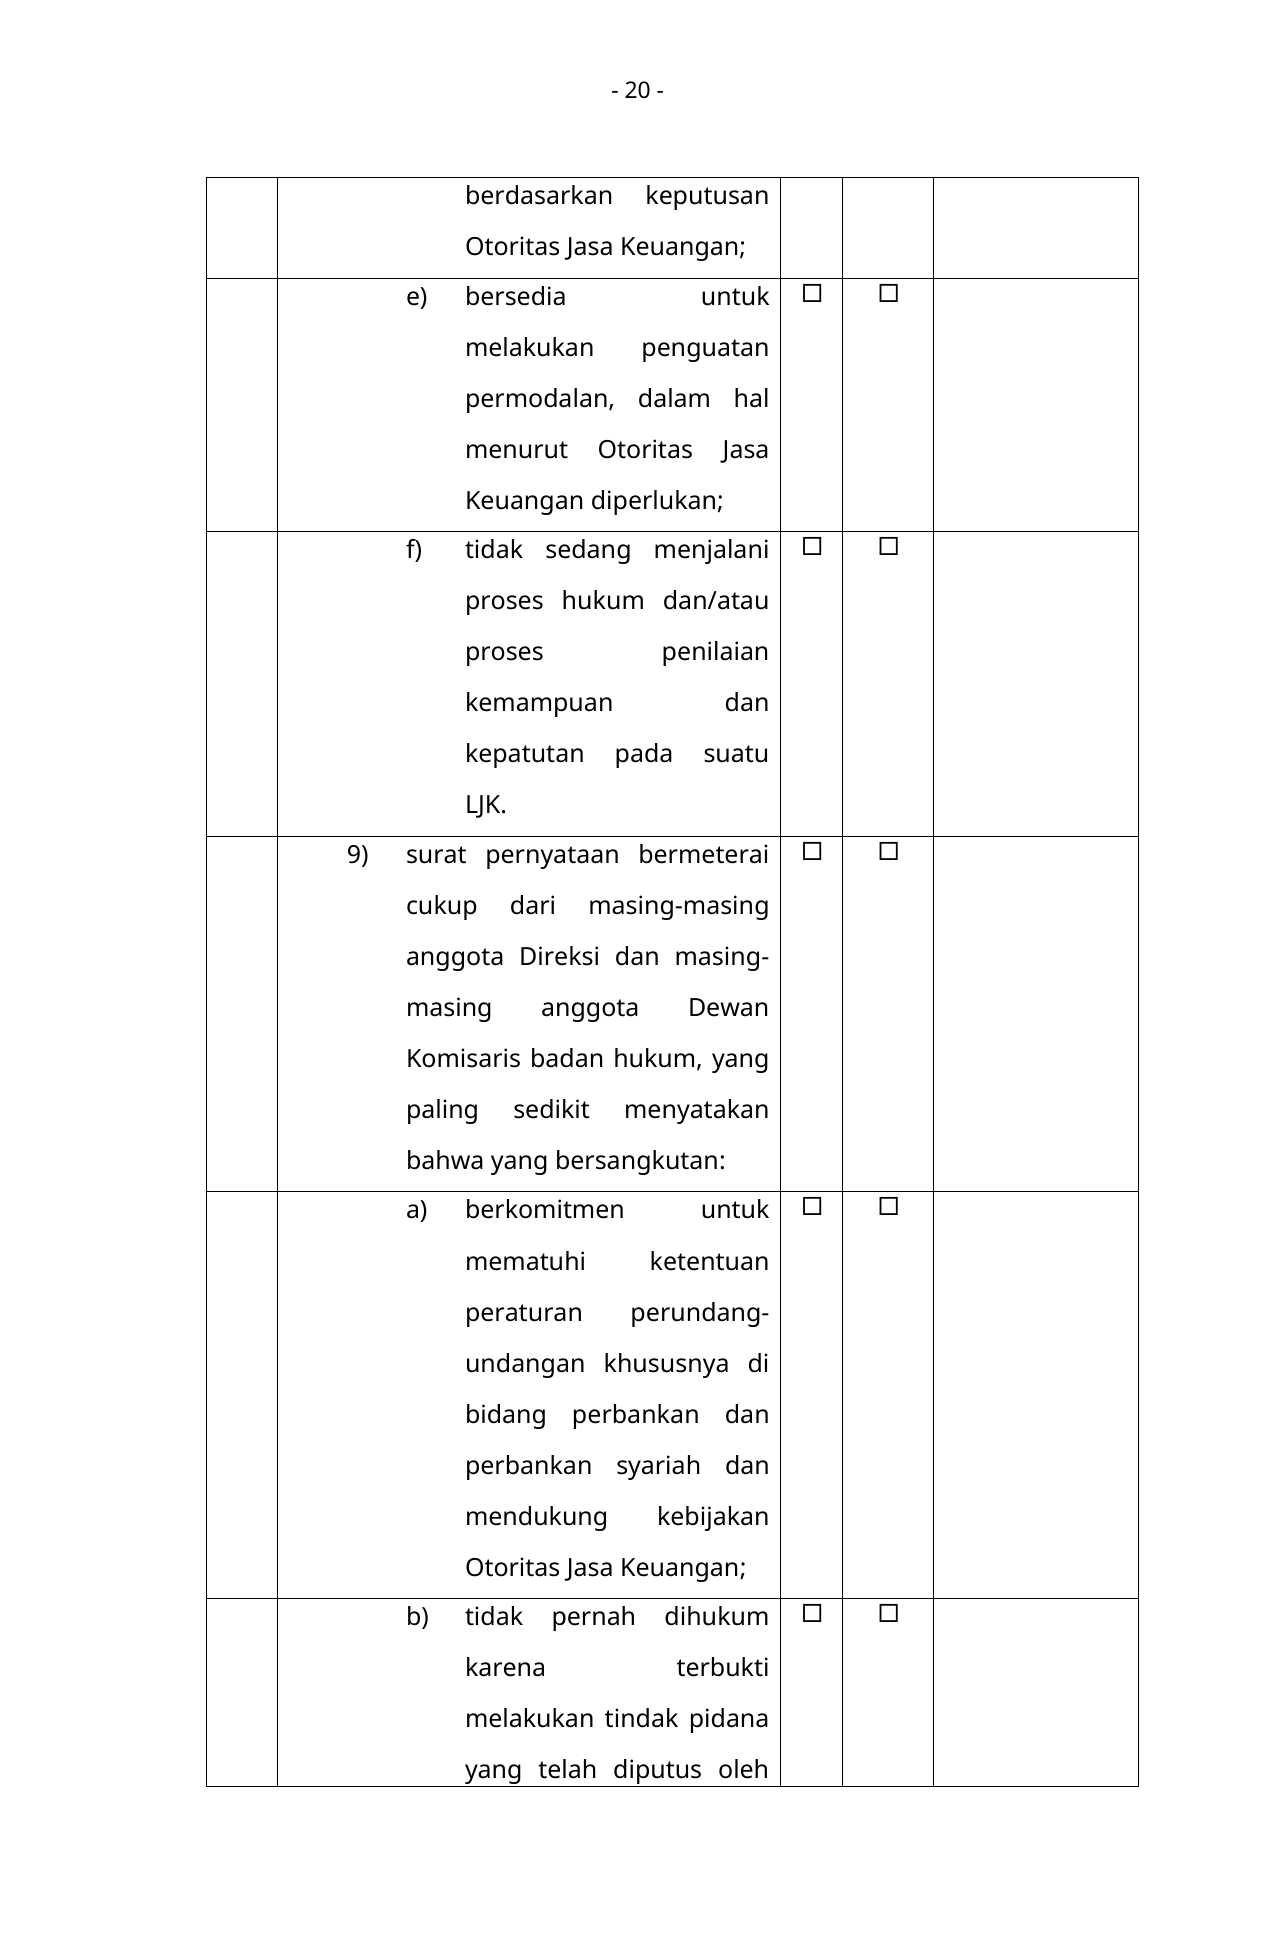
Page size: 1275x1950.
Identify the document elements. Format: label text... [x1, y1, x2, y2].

table_cell [781, 1192, 842, 1598]
table_cell [843, 1192, 933, 1598]
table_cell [278, 1599, 780, 1786]
table_cell [934, 178, 1138, 277]
table_cell [207, 279, 277, 531]
table_cell [781, 1599, 842, 1786]
table_cell [207, 1192, 277, 1598]
table_cell [781, 837, 842, 1191]
table_cell [934, 279, 1138, 531]
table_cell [278, 178, 780, 277]
table_cell [207, 178, 277, 277]
table_cell [207, 532, 277, 836]
table_cell [843, 532, 933, 836]
table_cell tidak sedang menjalani proses hukum dan/atau proses penilaian kemampuan dan kepatutan pada suatu LJK. [278, 532, 780, 836]
table_cell [934, 1192, 1138, 1598]
table_cell surat pernyataan bermeterai cukup dari masing-masing anggota Direksi dan masing-masing anggota Dewan Komisaris badan hukum, yang paling sedikit menyatakan bahwa yang bersangkutan: [278, 837, 780, 1191]
table_cell [934, 1599, 1138, 1786]
table_cell [207, 1599, 277, 1786]
table_cell [781, 532, 842, 836]
table_cell [934, 837, 1138, 1191]
table_cell [934, 532, 1138, 836]
table_cell [843, 1599, 933, 1786]
table_cell [781, 279, 842, 531]
table_cell [781, 178, 842, 277]
table_cell [207, 837, 277, 1191]
table_cell [843, 178, 933, 277]
table_cell berkomitmen untuk mematuhi ketentuan peraturan perundang-undangan khususnya di bidang perbankan dan perbankan syariah dan mendukung kebijakan Otoritas Jasa Keuangan; [278, 1192, 780, 1598]
table_cell [843, 837, 933, 1191]
table_cell [843, 279, 933, 531]
table_cell bersedia untuk melakukan penguatan permodalan, dalam hal menurut Otoritas Jasa Keuangan diperlukan; [278, 279, 780, 531]
